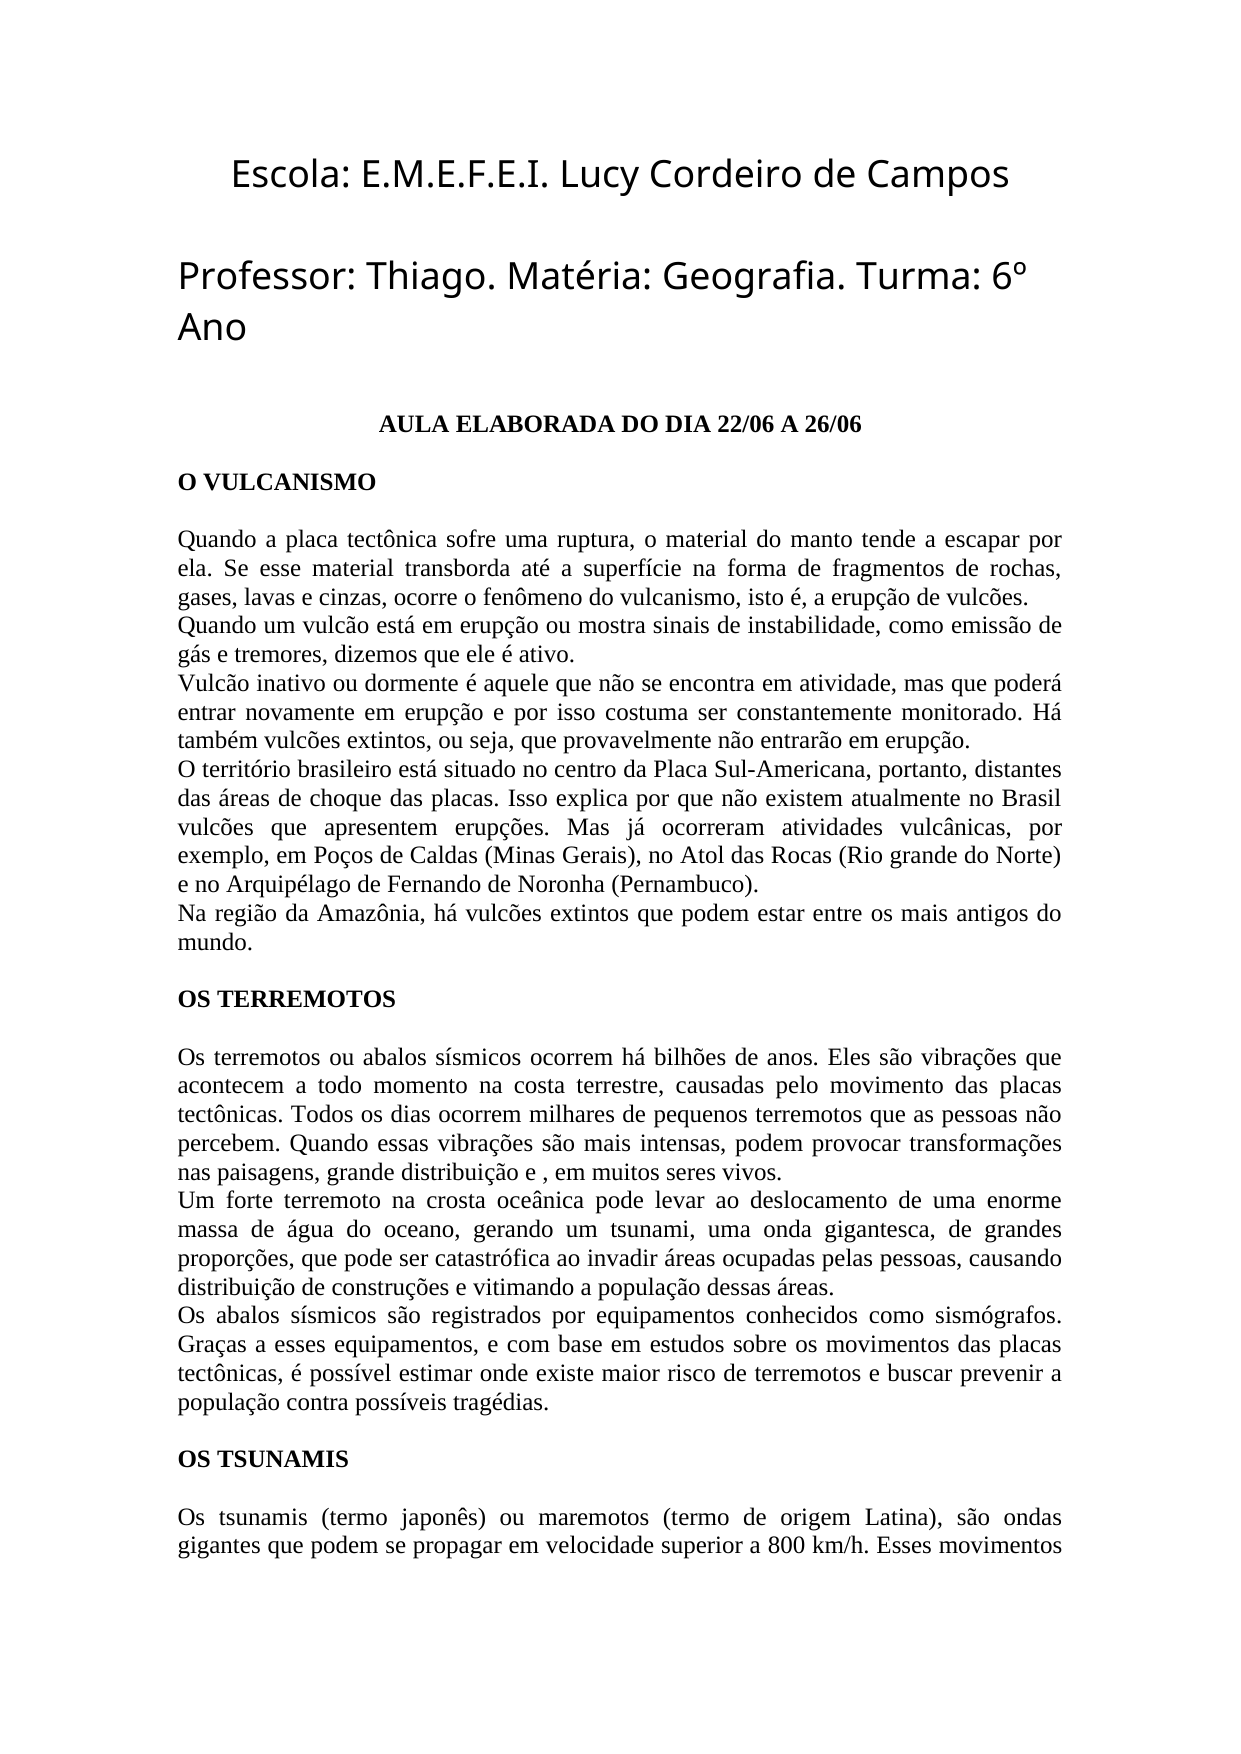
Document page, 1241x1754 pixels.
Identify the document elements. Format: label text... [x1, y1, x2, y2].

text Quando a placa tectônica sofre uma ruptura, o material do manto tende a escapar por ela. Se esse material transborda até a superfície na forma de fragmentos de rochas, gases, lavas e cinzas, ocorre o fenômeno do vulcanismo, isto é, a erupção de vulcões. [177, 524, 1063, 611]
text AULA ELABORADA DO DIA 22/06 A 26/06 [177, 409, 1063, 438]
text OS TERREMOTOS [177, 984, 1063, 1013]
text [177, 1502, 1063, 1559]
text Quando um vulcão está em erupção ou mostra sinais de instabilidade, como emissão de gás e tremores, dizemos que ele é ativo. [177, 611, 1063, 668]
text Professor: Thiago. Matéria: Geografia. Turma: 6º Ano [177, 250, 1063, 352]
text Vulcão inativo ou dormente é aquele que não se encontra em atividade, mas que poderá entrar novamente em erupção e por isso costuma ser constantemente monitorado. Há também vulcões extintos, ou seja, que provavelmente não entrarão em erupção. [177, 668, 1063, 754]
text Os abalos sísmicos são registrados por equipamentos conhecidos como sismógrafos. Graças a esses equipamentos, e com base em estudos sobre os movimentos das placas tectônicas, é possível estimar onde existe maior risco de terremotos e buscar prevenir a população contra possíveis tragédias. [177, 1301, 1063, 1416]
text O território brasileiro está situado no centro da Placa Sul-Americana, portanto, distantes das áreas de choque das placas. Isso explica por que não existem atualmente no Brasil vulcões que apresentem erupções. Mas já ocorreram atividades vulcânicas, por exemplo, em Poços de Caldas (Minas Gerais), no Atol das Rocas (Rio grande do Norte) e no Arquipélago de Fernando de Noronha (Pernambuco). [177, 754, 1063, 898]
text Um forte terremoto na crosta oceânica pode levar ao deslocamento de uma enorme massa de água do oceano, gerando um tsunami, uma onda gigantesca, de grandes proporções, que pode ser catastrófica ao invadir áreas ocupadas pelas pessoas, causando distribuição de construções e vitimando a população dessas áreas. [177, 1186, 1063, 1301]
text Escola: E.M.E.F.E.I. Lucy Cordeiro de Campos [177, 148, 1063, 199]
text Os terremotos ou abalos sísmicos ocorrem há bilhões de anos. Eles são vibrações que acontecem a todo momento na costa terrestre, causadas pelo movimento das placas tectônicas. Todos os dias ocorrem milhares de pequenos terremotos que as pessoas não percebem. Quando essas vibrações são mais intensas, podem provocar transformações nas paisagens, grande distribuição e , em muitos seres vivos. [177, 1042, 1063, 1186]
text OS TSUNAMIS [177, 1444, 1063, 1473]
text Na região da Amazônia, há vulcões extintos que podem estar entre os mais antigos do mundo. [177, 898, 1063, 956]
text O VULCANISMO [177, 467, 1063, 496]
